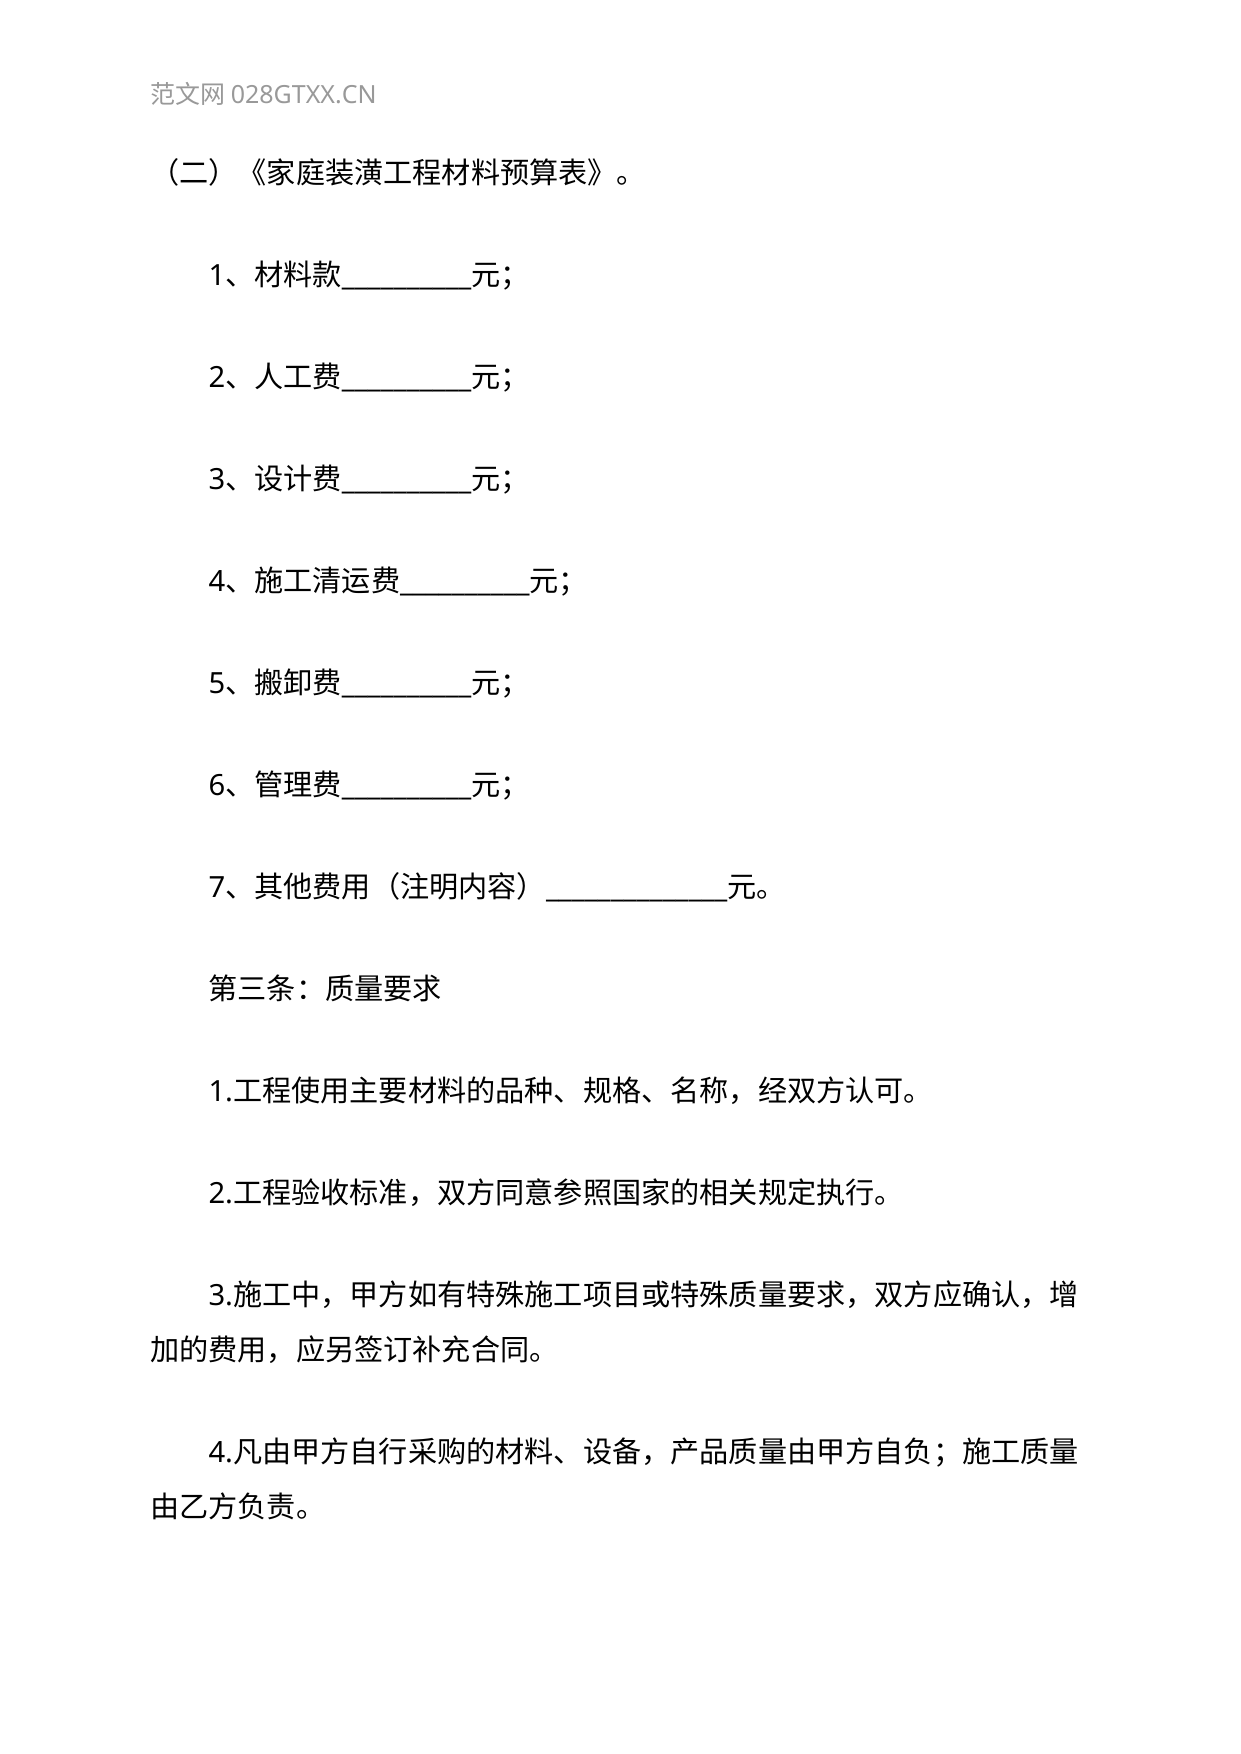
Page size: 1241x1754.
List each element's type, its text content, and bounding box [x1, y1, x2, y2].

text 7、其他费用（注明内容）______________元。 [150, 864, 1090, 906]
text 1、材料款__________元； [150, 252, 1090, 294]
text 4、施工清运费__________元； [150, 558, 1090, 600]
text 3、设计费__________元； [150, 456, 1090, 498]
text 2、人工费__________元； [150, 354, 1090, 396]
text 2.工程验收标准，双方同意参照国家的相关规定执行。 [150, 1169, 1090, 1212]
text 1.工程使用主要材料的品种、规格、名称，经双方认可。 [150, 1067, 1090, 1110]
text 6、管理费__________元； [150, 762, 1090, 804]
text 3.施工中，甲方如有特殊施工项目或特殊质量要求，双方应确认，增加的费用，应另签订补充合同。 [150, 1271, 1090, 1369]
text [150, 150, 1090, 192]
text 5、搬卸费__________元； [150, 660, 1090, 702]
text 4.凡由甲方自行采购的材料、设备，产品质量由甲方自负；施工质量由乙方负责。 [150, 1428, 1090, 1525]
text 第三条：质量要求 [150, 966, 1090, 1008]
